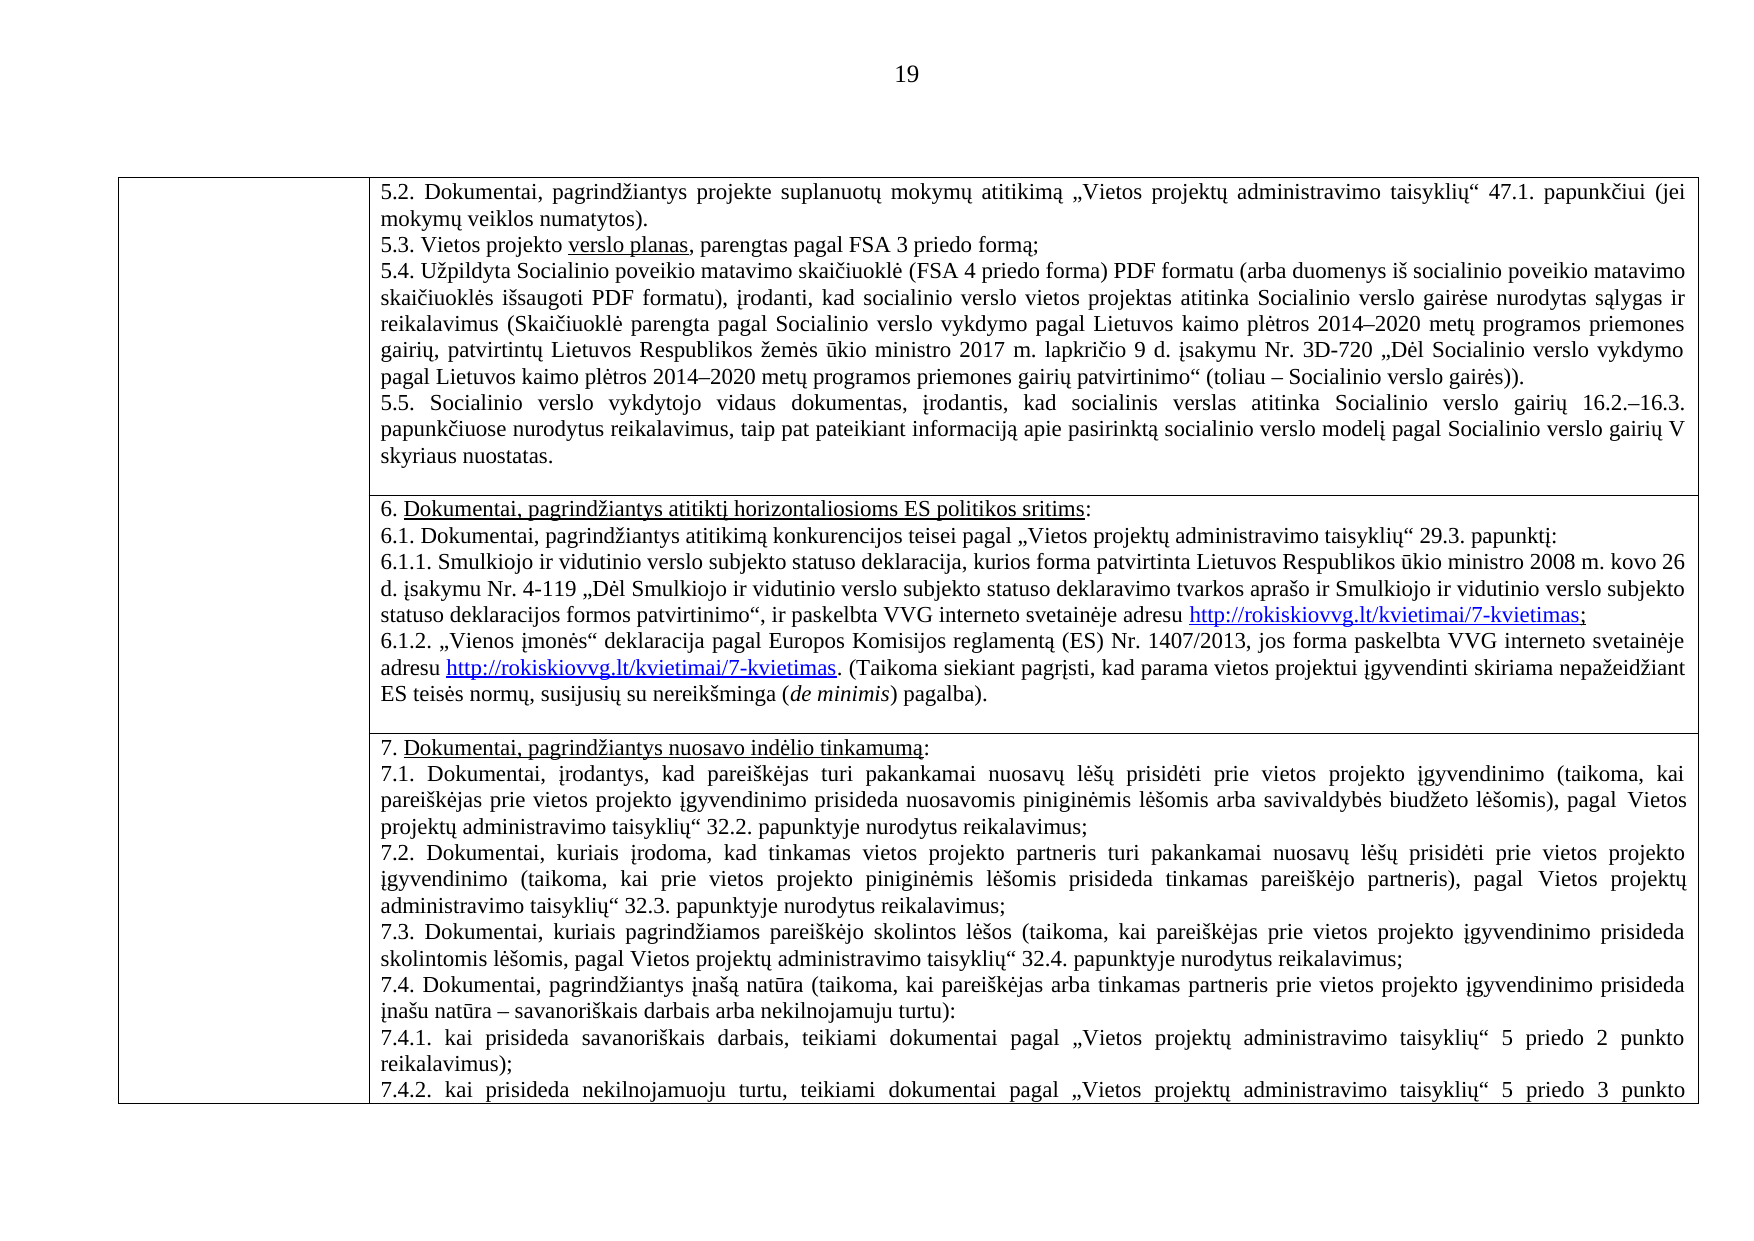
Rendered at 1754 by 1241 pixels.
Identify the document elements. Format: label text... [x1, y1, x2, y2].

table_cell 6. Dokumentai, pagrindžiantys atitiktį horizontaliosioms ES politikos sritims: 6.1. Dokumentai, pagrindžiantys atitikimą konkurencijos teisei pagal „Vietos projektų administravimo taisyklių“ 29.3. papunktį: 6.1.1. Smulkiojo ir vidutinio verslo subjekto statuso deklaracija, kurios forma patvirtinta Lietuvos Respublikos ūkio ministro 2008 m. kovo 26 d. įsakymu Nr. 4-119 „Dėl Smulkiojo ir vidutinio verslo subjekto statuso deklaravimo tvarkos aprašo ir Smulkiojo ir vidutinio verslo subjekto statuso deklaracijos formos patvirtinimo“, ir paskelbta VVG interneto svetainėje adresu http://rokiskiovvg.lt/kvietimai/7-kvietimas; 6.1.2. „Vienos įmonės“ deklaracija pagal Europos Komisijos reglamentą (ES) Nr. 1407/2013, jos forma paskelbta VVG interneto svetainėje adresu http://rokiskiovvg.lt/kvietimai/7-kvietimas. (Taikoma siekiant pagrįsti, kad parama vietos projektui įgyvendinti skiriama nepažeidžiant ES teisės normų, susijusių su nereikšminga (de minimis) pagalba). [370, 496, 1698, 733]
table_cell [370, 178, 1698, 494]
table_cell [370, 734, 1698, 1103]
